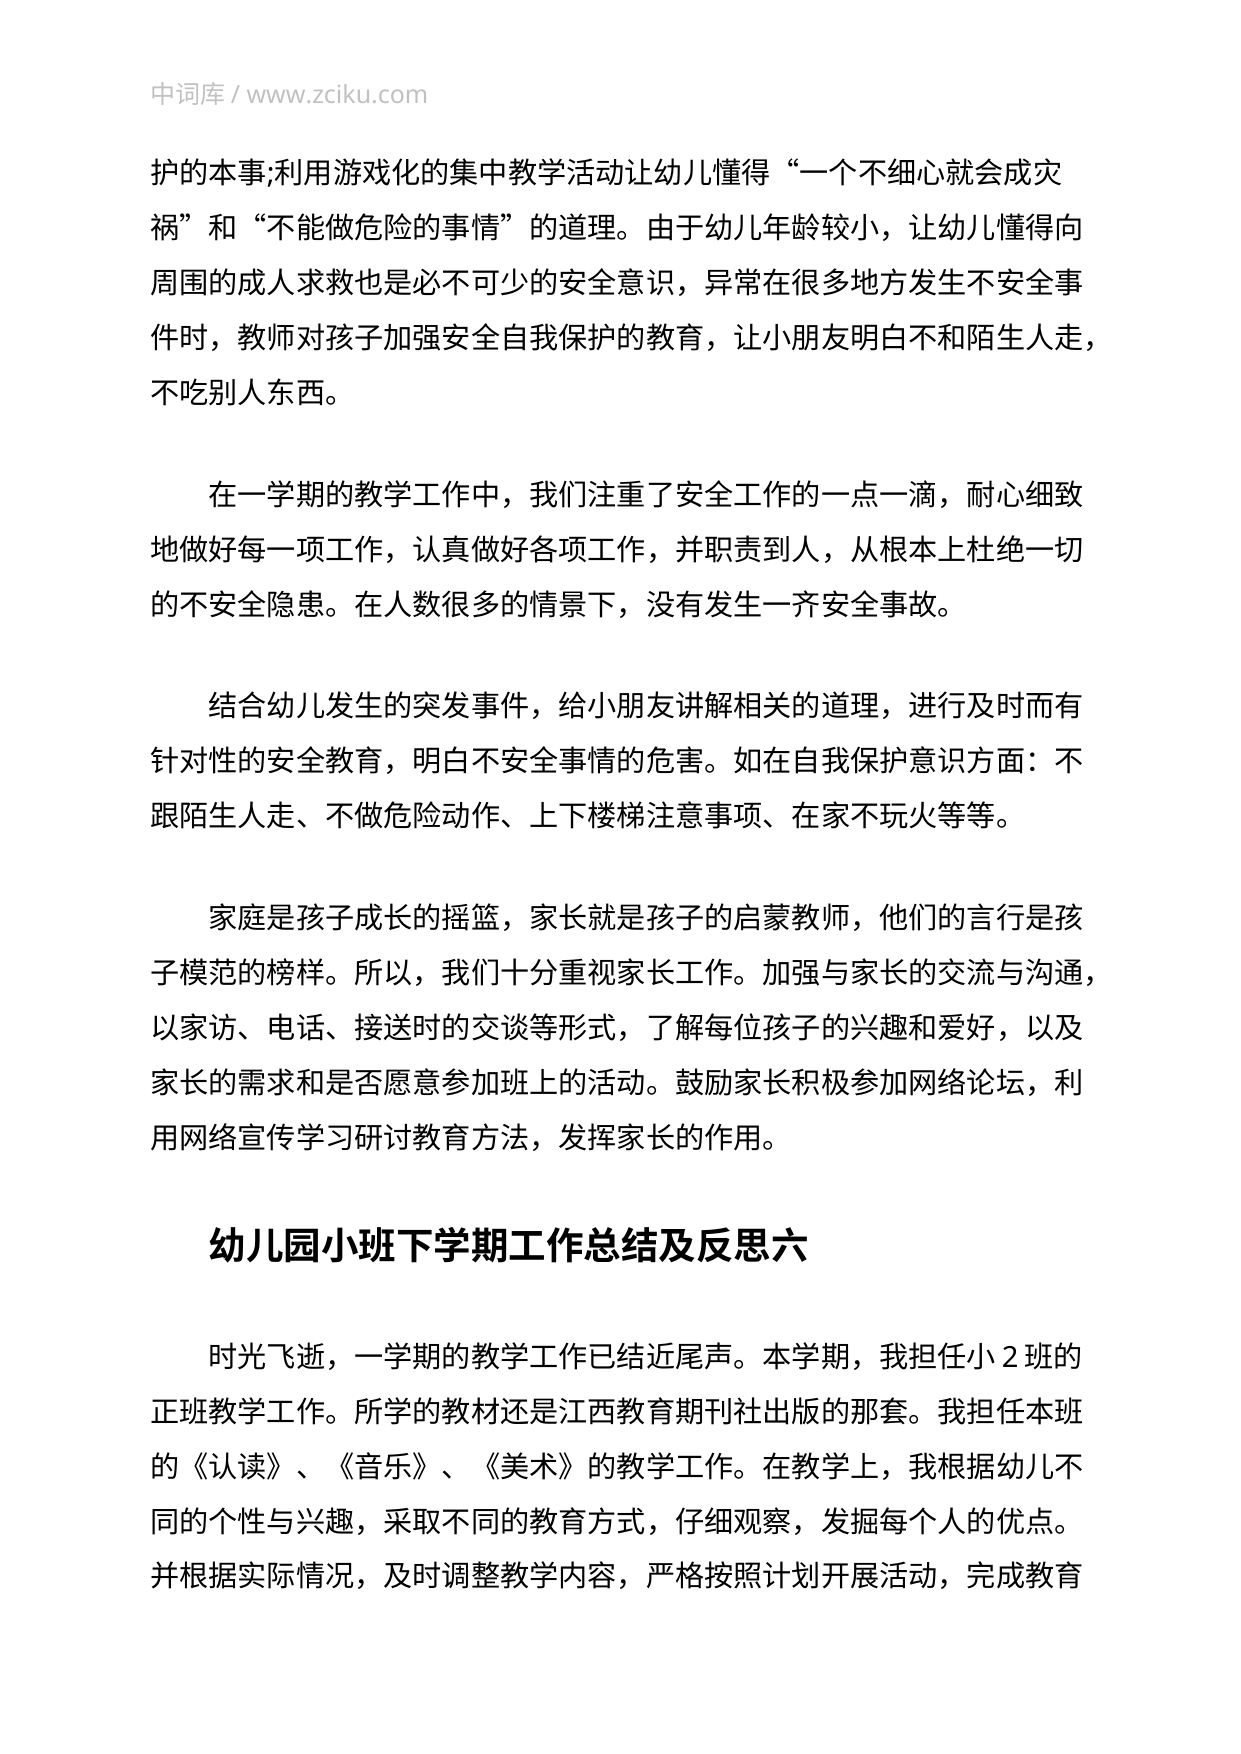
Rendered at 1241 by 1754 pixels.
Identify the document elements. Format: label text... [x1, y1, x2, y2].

text 结合幼儿发生的突发事件，给小朋友讲解相关的道理，进行及时而有针对性的安全教育，明白不安全事情的危害。如在自我保护意识方面：不跟陌生人走、不做危险动作、上下楼梯注意事项、在家不玩火等等。 [150, 683, 1090, 835]
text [150, 1333, 1090, 1595]
text 在一学期的教学工作中，我们注重了安全工作的一点一滴，耐心细致地做好每一项工作，认真做好各项工作，并职责到人，从根本上杜绝一切的不安全隐患。在人数很多的情景下，没有发生一齐安全事故。 [150, 471, 1090, 623]
text 家庭是孩子成长的摇篮，家长就是孩子的启蒙教师，他们的言行是孩子模范的榜样。所以，我们十分重视家长工作。加强与家长的交流与沟通，以家访、电话、接送时的交谈等形式，了解每位孩子的兴趣和爱好，以及家长的需求和是否愿意参加班上的活动。鼓励家长积极参加网络论坛，利用网络宣传学习研讨教育方法，发挥家长的作用。 [150, 894, 1090, 1156]
text 幼儿园小班下学期工作总结及反思六 [150, 1216, 1090, 1270]
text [150, 150, 1090, 412]
